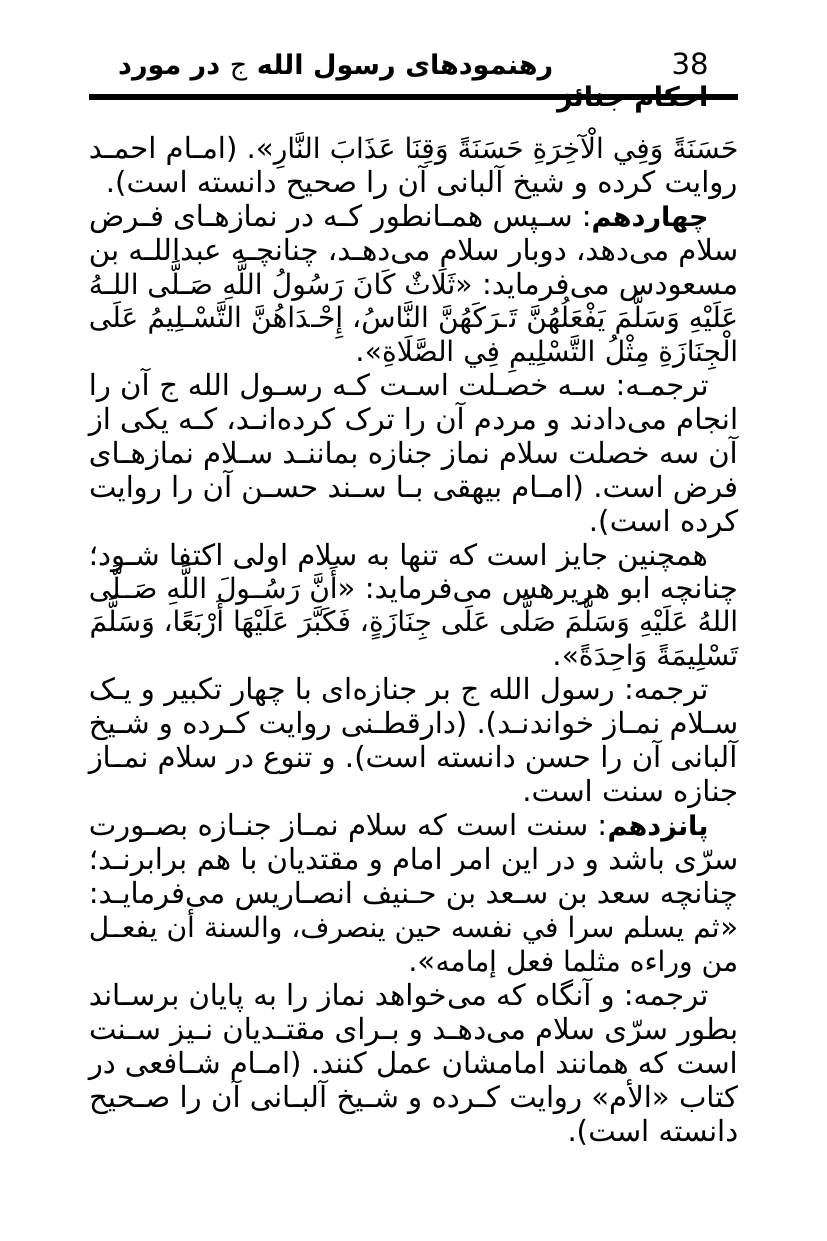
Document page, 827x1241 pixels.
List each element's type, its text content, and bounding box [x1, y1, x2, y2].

text ترجمه: و آنگاه که می‌خواهد نماز را به پایان برساند بطور سرّی سلام می‌دهد و برای مقتدیان نیز سنت است که همانند امامشان عمل کنند. (امام شافعی در کتاب «الأم» روایت کرده و شیخ آلبانی آن را صحیح دانسته است). [89, 978, 738, 1148]
text ترجمه: سه خصلت است که رسول الله ج آن را انجام می‌دادند و مردم آن را ترک کرده‌اند، که یکی از آن سه خصلت سلام نماز جنازه بمانند سلام نمازهای فرض است. (امام بیهقی با سند حسن آن را روایت کرده است). [89, 368, 738, 538]
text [89, 132, 738, 199]
text همچنین جایز است که تنها به سلام اولی اکتفا شود؛ چنانچه ابو هریرهس می‌فرماید: «أَنَّ رَسُولَ اللَّهِ صَلَّى اللهُ عَلَيْهِ وَسَلَّمَ صَلَّى عَلَى جِنَازَةٍ، فَكَبَّرَ عَلَيْهَا أَرْبَعًا، وَسَلَّمَ تَسْلِيمَةً وَاحِدَةً». [89, 538, 738, 672]
text ترجمه: رسول الله ج بر جنازه‌ای با چهار تکبیر و یک سلام نماز خواندند). (دارقطنی روایت کرده و شیخ آلبانی آن را حسن دانسته است). و تنوع در سلام نماز جنازه سنت است. [89, 672, 738, 808]
text چهاردهم: سپس همانطور که در نمازهای فرض سلام می‌دهد، دوبار سلام می‌دهد، چنانچه عبدالله بن مسعودس می‌فرماید: «ثَلَاثٌ كَانَ رَسُولُ اللَّهِ صَلَّى اللهُ عَلَيْهِ وَسَلَّمَ يَفْعَلُهُنَّ تَرَكَهُنَّ النَّاسُ، إِحْدَاهُنَّ التَّسْلِيمُ عَلَى الْجِنَازَةِ مِثْلُ التَّسْلِيمِ فِي الصَّلَاةِ». [89, 199, 738, 368]
text پانزدهم: سنت است که سلام نماز جنازه بصورت سرّی باشد و در این امر امام و مقتدیان با هم برابرند؛ چنانچه سعد بن سعد بن حنیف انصاریس می‌فرماید: «ثم یسلم سرا في نفسه حین ینصرف، والسنة أن یفعل من وراءه مثلما فعل إمامه». [89, 808, 738, 978]
